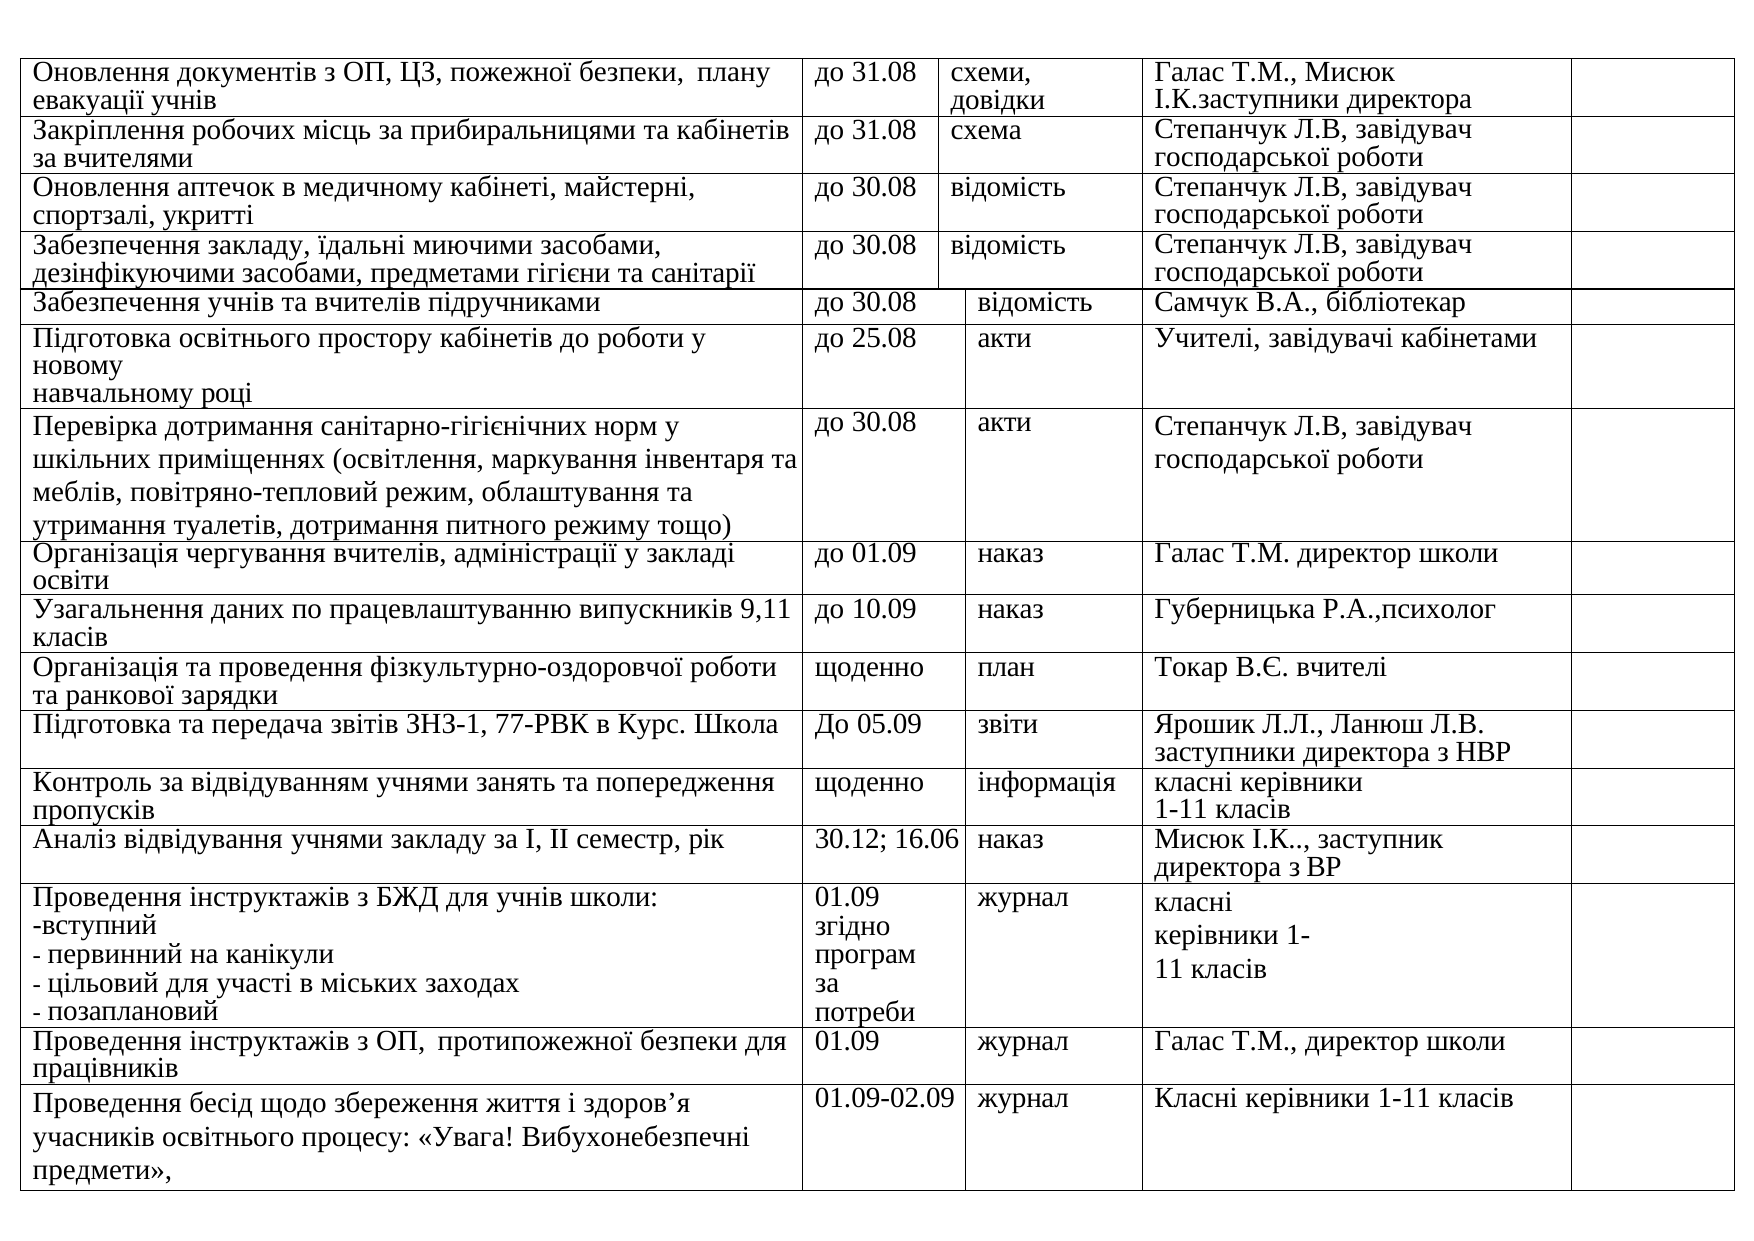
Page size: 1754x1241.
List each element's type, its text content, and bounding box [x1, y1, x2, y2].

table_cell Учителі, завідувачі кабінетами [1143, 325, 1571, 408]
table_cell Мисюк І.К.., заступник директора з ВР [1143, 826, 1571, 883]
table_cell схеми, довідки [939, 59, 1142, 116]
table_cell відомість [939, 174, 1142, 231]
table_cell класні керівники 1-11 класів [1143, 884, 1571, 1027]
table_cell наказ [966, 542, 1142, 594]
table_cell 30.12; 16.06 [803, 826, 965, 883]
table_cell Проведення інструктажів з БЖД для учнів школи: -вступний первинний на канікули цільовий для участі в міських заходах позаплановий [21, 884, 802, 1027]
table_cell наказ [966, 826, 1142, 883]
table_cell до 30.08 [803, 174, 938, 231]
table_cell щоденно [803, 769, 965, 825]
table_cell 01.09 згідно програм за потреби [803, 884, 965, 1027]
table_cell [1572, 409, 1734, 541]
table_cell Галас Т.М., директор школи [1143, 1028, 1571, 1084]
table_cell Степанчук Л.В, завідувач господарської роботи [1143, 409, 1571, 541]
table_cell [1572, 232, 1734, 288]
table_cell Організація чергування вчителів, адміністрації у закладі освіти [21, 542, 802, 594]
table_cell Токар В.Є. вчителі [1143, 653, 1571, 710]
table_cell [1572, 325, 1734, 408]
table_cell [1572, 117, 1734, 173]
table_header до 30.08 [803, 290, 965, 324]
table_cell щоденно [803, 653, 965, 710]
table_cell акти [966, 409, 1142, 541]
table_cell Галас Т.М., Мисюк І.К.заступники директора [1143, 59, 1571, 116]
table_cell інформація [966, 769, 1142, 825]
table_cell До 05.09 [803, 711, 965, 768]
table_cell Галас Т.М. директор школи [1143, 542, 1571, 594]
table_cell Контроль за відвідуванням учнями занять та попередження пропусків [21, 769, 802, 825]
table_cell Степанчук Л.В, завідувач господарської роботи [1143, 232, 1571, 288]
table_cell Губерницька Р.А.,психолог [1143, 595, 1571, 652]
table_cell Ярошик Л.Л., Ланюш Л.В. заступники директора з НВР [1143, 711, 1571, 768]
table_cell 01.09-02.09 [803, 1085, 965, 1190]
table_cell Аналіз відвідування учнями закладу за І, ІІ семестр, рік [21, 826, 802, 883]
table_cell Проведення інструктажів з ОП, протипожежної безпеки для працівників [21, 1028, 802, 1084]
table_cell Організація та проведення фізкультурно-оздоровчої роботи та ранкової зарядки [21, 653, 802, 710]
table_header відомість [966, 290, 1142, 324]
table_cell [1572, 884, 1734, 1027]
table_cell журнал [966, 1028, 1142, 1084]
table_cell Перевірка дотримання санітарно-гігієнічних норм у шкільних приміщеннях (освітлення, маркування інвентаря та меблів, повітряно-тепловий режим, облаштування та утримання туалетів, дотримання питного режиму тощо) [21, 409, 802, 541]
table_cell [21, 1085, 802, 1190]
table_cell Степанчук Л.В, завідувач господарської роботи [1143, 117, 1571, 173]
table_cell акти [966, 325, 1142, 408]
table_cell відомість [939, 232, 1142, 288]
table_cell до 01.09 [803, 542, 965, 594]
table_cell [1572, 769, 1734, 825]
table_cell до 25.08 [803, 325, 965, 408]
table_cell журнал [966, 884, 1142, 1027]
table_cell [1572, 595, 1734, 652]
table_cell 01.09 [803, 1028, 965, 1084]
table_cell класні керівники 1-11 класів [1143, 769, 1571, 825]
table_cell Оновлення аптечок в медичному кабінеті, майстерні, спортзалі, укритті [21, 174, 802, 231]
table_cell Підготовка освітнього простору кабінетів до роботи у новому навчальному році [21, 325, 802, 408]
table_cell Підготовка та передача звітів ЗНЗ-1, 77-РВК в Курс. Школа [21, 711, 802, 768]
table_cell журнал [966, 1085, 1142, 1190]
table_cell [1572, 59, 1734, 116]
table_cell Закріплення робочих місць за прибиральницями та кабінетів за вчителями [21, 117, 802, 173]
table_cell до 30.08 [803, 409, 965, 541]
table_cell [1572, 1085, 1734, 1190]
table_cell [1143, 1085, 1571, 1190]
table_header [1572, 290, 1734, 324]
table_cell Узагальнення даних по працевлаштуванню випускників 9,11 класів [21, 595, 802, 652]
table_cell до 10.09 [803, 595, 965, 652]
table_header Забезпечення учнів та вчителів підручниками [21, 290, 802, 324]
table_cell наказ [966, 595, 1142, 652]
table_cell [1572, 711, 1734, 768]
table_cell Оновлення документів з ОП, ЦЗ, пожежної безпеки, плану евакуації учнів [21, 59, 802, 116]
table_cell до 30.08 [803, 232, 938, 288]
table_cell [1572, 653, 1734, 710]
table_cell [1572, 542, 1734, 594]
table_cell [1572, 826, 1734, 883]
table_cell до 31.08 [803, 117, 938, 173]
table_cell схема [939, 117, 1142, 173]
table_cell [1572, 1028, 1734, 1084]
table_cell до 31.08 [803, 59, 938, 116]
table_cell план [966, 653, 1142, 710]
table_cell Забезпечення закладу, їдальні миючими засобами, дезінфікуючими засобами, предметами гігієни та санітарії [21, 232, 802, 288]
table_cell [1572, 174, 1734, 231]
table_header Самчук В.А., бібліотекар [1143, 290, 1571, 324]
table_cell звіти [966, 711, 1142, 768]
table_cell Степанчук Л.В, завідувач господарської роботи [1143, 174, 1571, 231]
